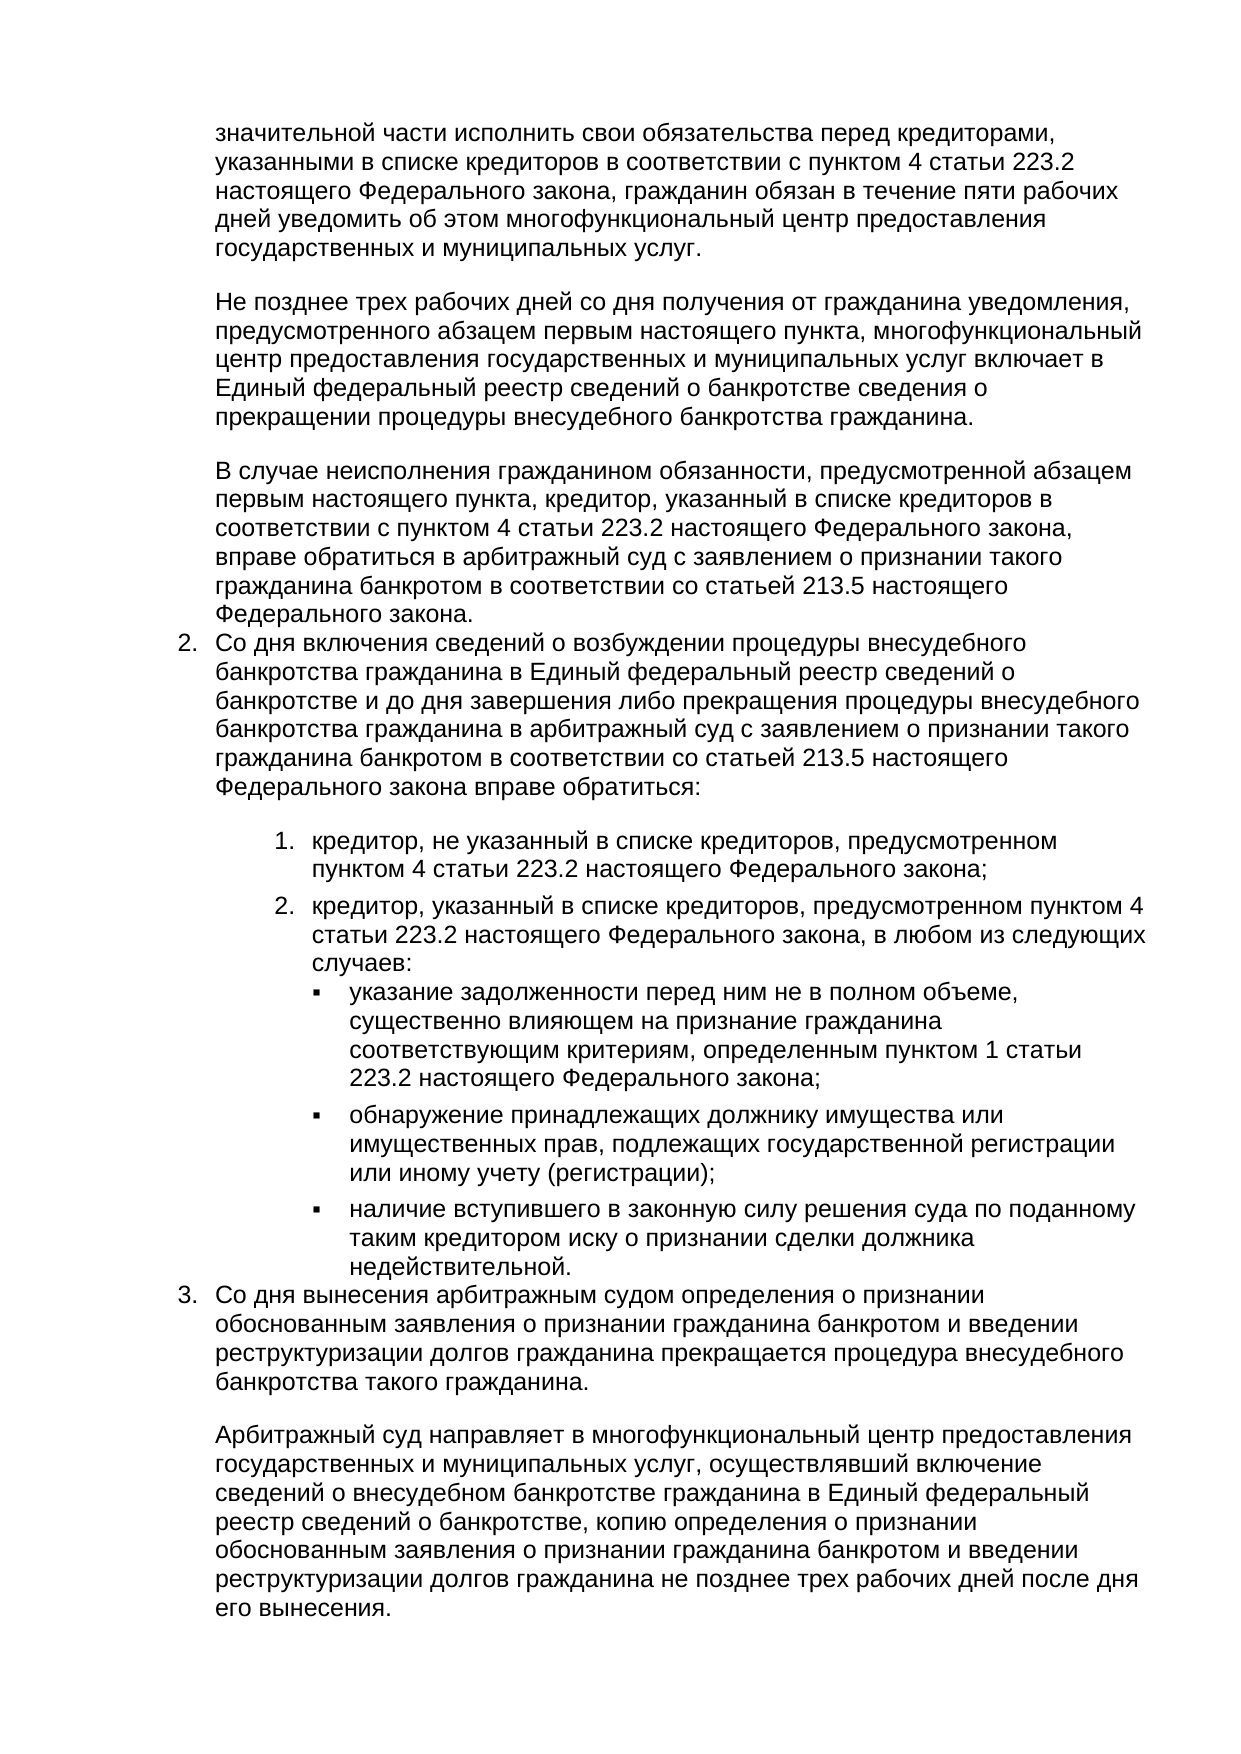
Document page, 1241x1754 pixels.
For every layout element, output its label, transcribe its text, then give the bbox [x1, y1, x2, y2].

list кредитор, указанный в списке кредиторов, предусмотренном пунктом 4 статьи 223.2 настоящего Федерального закона, в любом из следующих случаев: [274, 891, 1152, 977]
list наличие вступившего в законную силу решения суда по поданному таким кредитором иску о признании сделки должника недействительной. [312, 1194, 1152, 1280]
text Арбитражный суд направляет в многофункциональный центр предоставления государственных и муниципальных услуг, осуществлявший включение сведений о внесудебном банкротстве гражданина в Единый федеральный реестр сведений о банкротстве, копию определения о признании обоснованным заявления о признании гражданина банкротом и введении реструктуризации долгов гражданина не позднее трех рабочих дней после дня его вынесения. [215, 1420, 1152, 1622]
text В случае неисполнения гражданином обязанности, предусмотренной абзацем первым настоящего пункта, кредитор, указанный в списке кредиторов в соответствии с пунктом 4 статьи 223.2 настоящего Федерального закона, вправе обратиться в арбитражный суд с заявлением о признании такого гражданина банкротом в соответствии со статьей 213.5 настоящего Федерального закона. [215, 456, 1152, 628]
list указание задолженности перед ним не в полном объеме, существенно влияющем на признание гражданина соответствующим критериям, определенным пунктом 1 статьи 223.2 настоящего Федерального закона; [312, 977, 1152, 1092]
list обнаружение принадлежащих должнику имущества или имущественных прав, подлежащих государственной регистрации или иному учету (регистрации); [312, 1100, 1152, 1186]
text Не позднее трех рабочих дней со дня получения от гражданина уведомления, предусмотренного абзацем первым настоящего пункта, многофункциональный центр предоставления государственных и муниципальных услуг включает в Единый федеральный реестр сведений о банкротстве сведения о прекращении процедуры внесудебного банкротства гражданина. [215, 287, 1152, 431]
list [177, 118, 1152, 262]
list Со дня вынесения арбитражным судом определения о признании обоснованным заявления о признании гражданина банкротом и введении реструктуризации долгов гражданина прекращается процедура внесудебного банкротства такого гражданина. [177, 1280, 1152, 1395]
list кредитор, не указанный в списке кредиторов, предусмотренном пунктом 4 статьи 223.2 настоящего Федерального закона; [274, 826, 1152, 883]
list Со дня включения сведений о возбуждении процедуры внесудебного банкротства гражданина в Единый федеральный реестр сведений о банкротстве и до дня завершения либо прекращения процедуры внесудебного банкротства гражданина в арбитражный суд с заявлением о признании такого гражданина банкротом в соответствии со статьей 213.5 настоящего Федерального закона вправе обратиться: [177, 628, 1152, 801]
